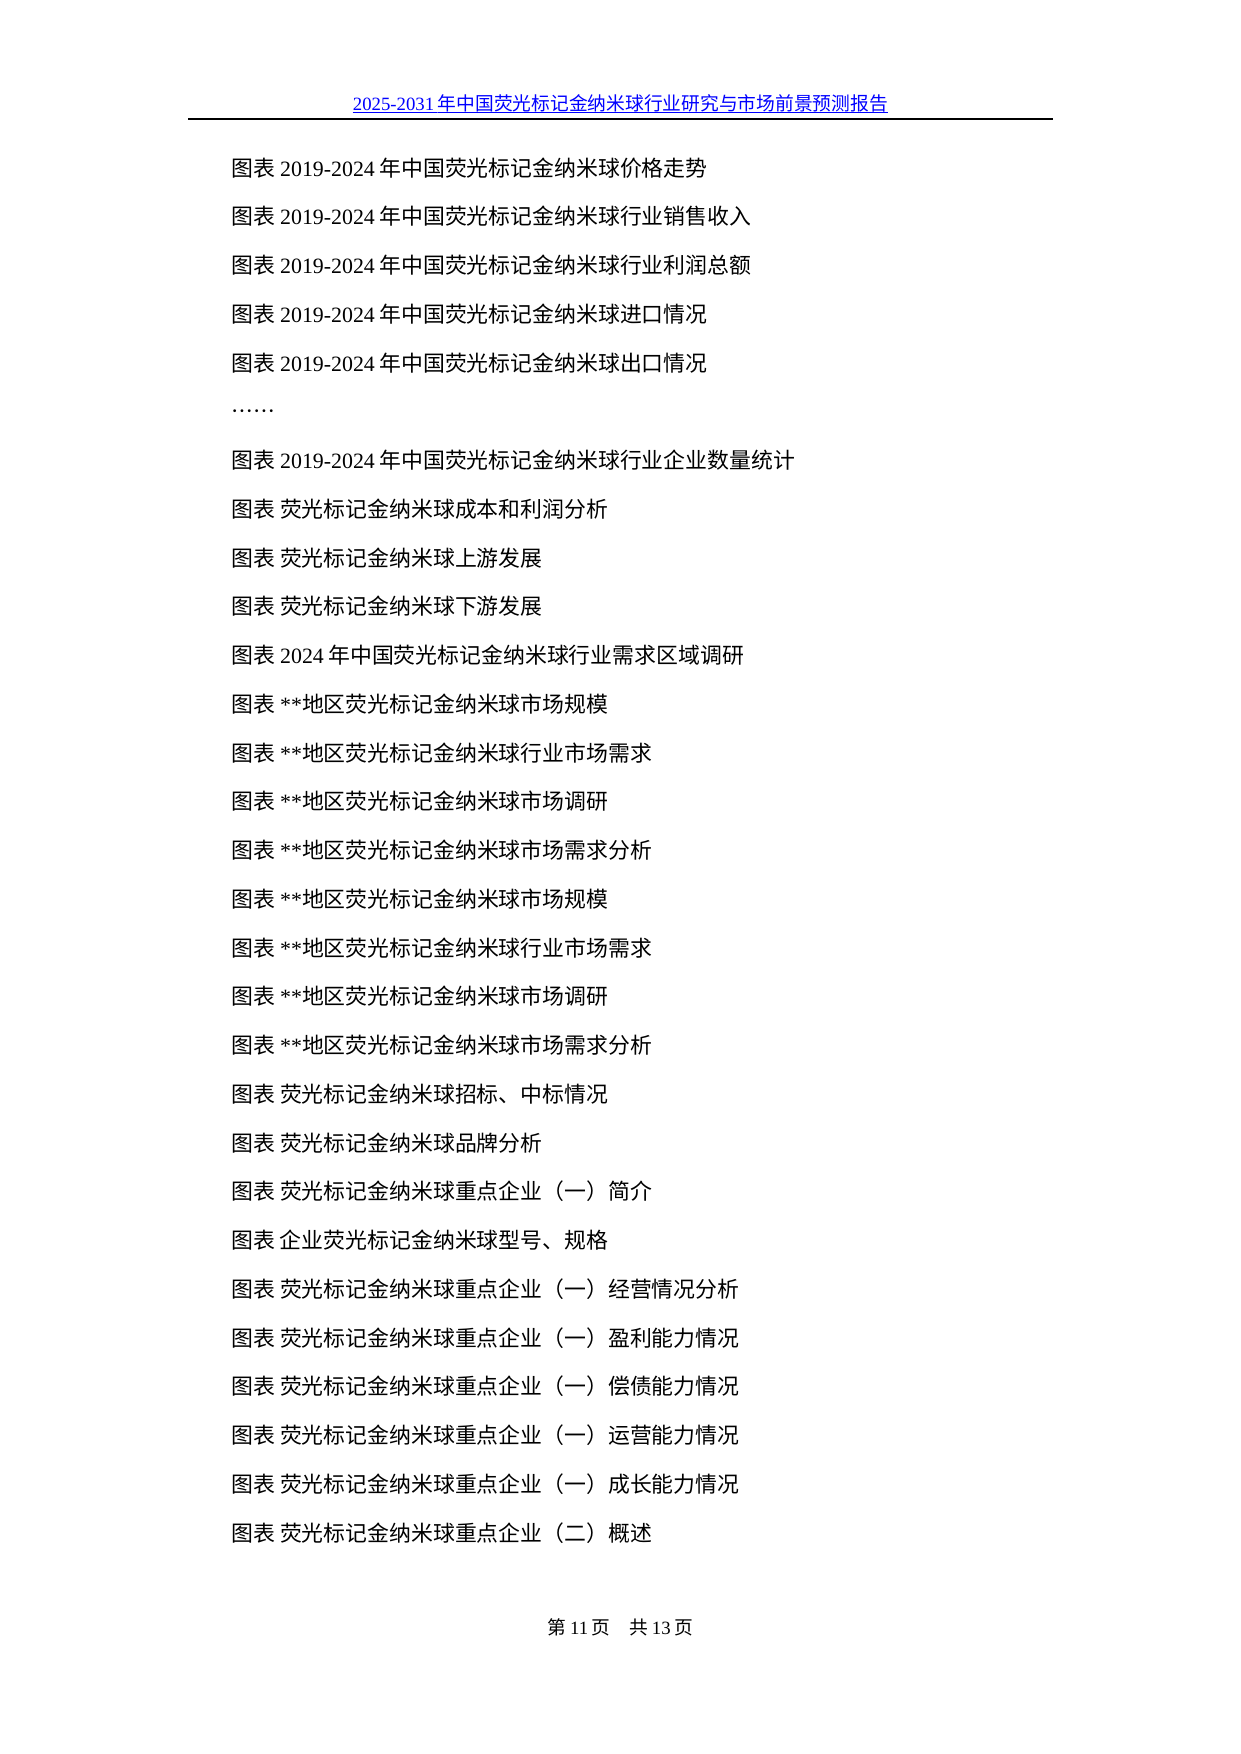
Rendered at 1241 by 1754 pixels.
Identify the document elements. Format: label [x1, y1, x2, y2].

text [187, 150, 1053, 1548]
